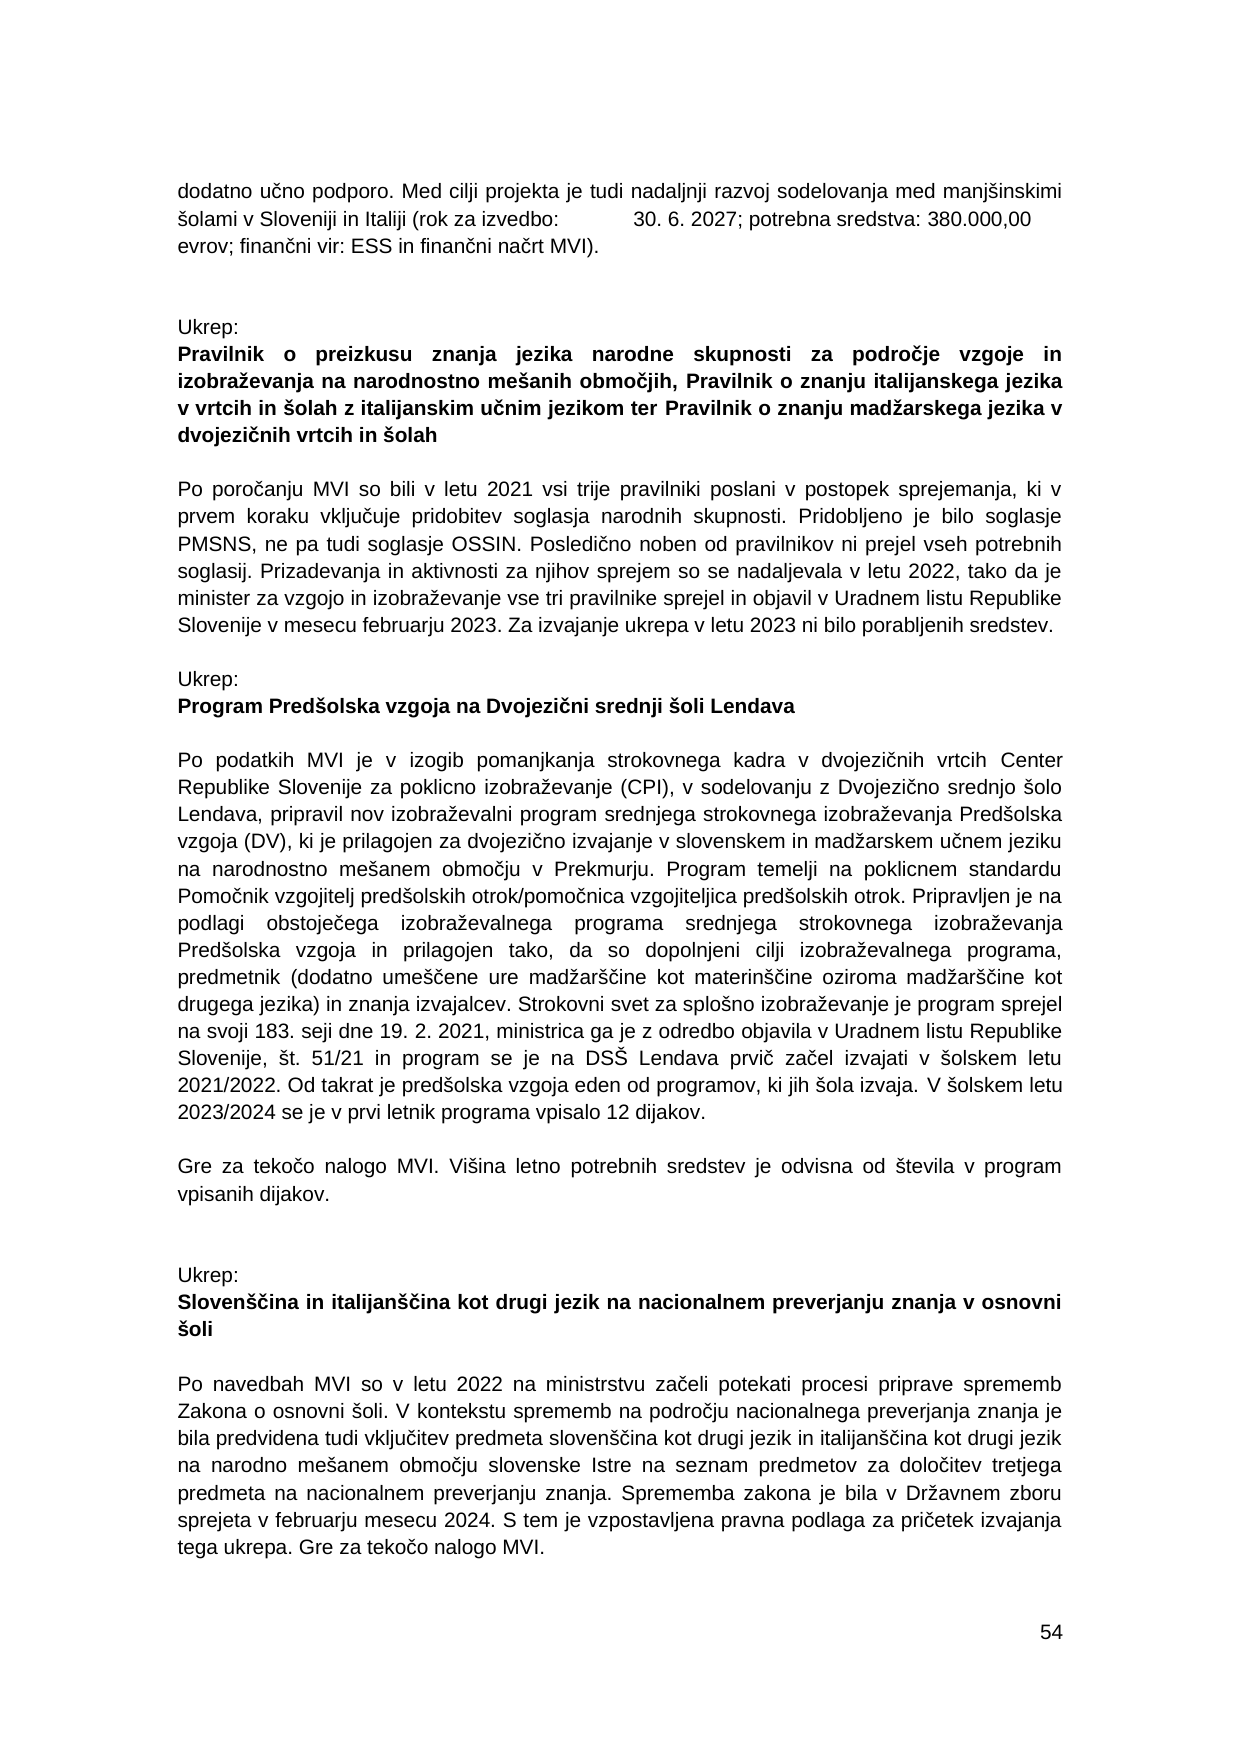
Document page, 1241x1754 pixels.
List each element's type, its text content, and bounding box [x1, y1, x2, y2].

text Ukrep: [177, 1261, 1063, 1288]
text Ukrep: [177, 313, 1063, 340]
text Po poročanju MVI so bili v letu 2021 vsi trije pravilniki poslani v postopek sprejemanja, ki v prvem koraku vključuje pridobitev soglasja narodnih skupnosti. Pridobljeno je bilo soglasje PMSNS, ne pa tudi soglasje OSSIN. Posledično noben od pravilnikov ni prejel vseh potrebnih soglasij. Prizadevanja in aktivnosti za njihov sprejem so se nadaljevala v letu 2022, tako da je minister za vzgojo in izobraževanje vse tri pravilnike sprejel in objavil v Uradnem listu Republike Slovenije v mesecu februarju 2023. Za izvajanje ukrepa v letu 2023 ni bilo porabljenih sredstev. [177, 475, 1063, 638]
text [177, 177, 1063, 258]
text Slovenščina in italijanščina kot drugi jezik na nacionalnem preverjanju znanja v osnovni šoli [177, 1288, 1063, 1342]
text Ukrep: [177, 665, 1063, 692]
text Pravilnik o preizkusu znanja jezika narodne skupnosti za področje vzgoje in izobraževanja na narodnostno mešanih območjih, Pravilnik o znanju italijanskega jezika v vrtcih in šolah z italijanskim učnim jezikom ter Pravilnik o znanju madžarskega jezika v dvojezičnih vrtcih in šolah [177, 340, 1063, 448]
text Po podatkih MVI je v izogib pomanjkanja strokovnega kadra v dvojezičnih vrtcih Center Republike Slovenije za poklicno izobraževanje (CPI), v sodelovanju z Dvojezično srednjo šolo Lendava, pripravil nov izobraževalni program srednjega strokovnega izobraževanja Predšolska vzgoja (DV), ki je prilagojen za dvojezično izvajanje v slovenskem in madžarskem učnem jeziku na narodnostno mešanem območju v Prekmurju. Program temelji na poklicnem standardu Pomočnik vzgojitelj predšolskih otrok/pomočnica vzgojiteljica predšolskih otrok. Pripravljen je na podlagi obstoječega izobraževalnega programa srednjega strokovnega izobraževanja Predšolska vzgoja in prilagojen tako, da so dopolnjeni cilji izobraževalnega programa, predmetnik (dodatno umeščene ure madžarščine kot materinščine oziroma madžarščine kot drugega jezika) in znanja izvajalcev. Strokovni svet za splošno izobraževanje je program sprejel na svoji 183. seji dne 19. 2. 2021, ministrica ga je z odredbo objavila v Uradnem listu Republike Slovenije, št. 51/21 in program se je na DSŠ Lendava prvič začel izvajati v šolskem letu 2021/2022. Od takrat je predšolska vzgoja eden od programov, ki jih šola izvaja. V šolskem letu 2023/2024 se je v prvi letnik programa vpisalo 12 dijakov. [177, 746, 1063, 1125]
text Program Predšolska vzgoja na Dvojezični srednji šoli Lendava [177, 692, 1063, 719]
text Gre za tekočo nalogo MVI. Višina letno potrebnih sredstev je odvisna od števila v program vpisanih dijakov. [177, 1152, 1063, 1206]
text Po navedbah MVI so v letu 2022 na ministrstvu začeli potekati procesi priprave sprememb Zakona o osnovni šoli. V kontekstu sprememb na področju nacionalnega preverjanja znanja je bila predvidena tudi vključitev predmeta slovenščina kot drugi jezik in italijanščina kot drugi jezik na narodno mešanem območju slovenske Istre na seznam predmetov za določitev tretjega predmeta na nacionalnem preverjanju znanja. Sprememba zakona je bila v Državnem zboru sprejeta v februarju mesecu 2024. S tem je vzpostavljena pravna podlaga za pričetek izvajanja tega ukrepa. Gre za tekočo nalogo MVI. [177, 1369, 1063, 1558]
